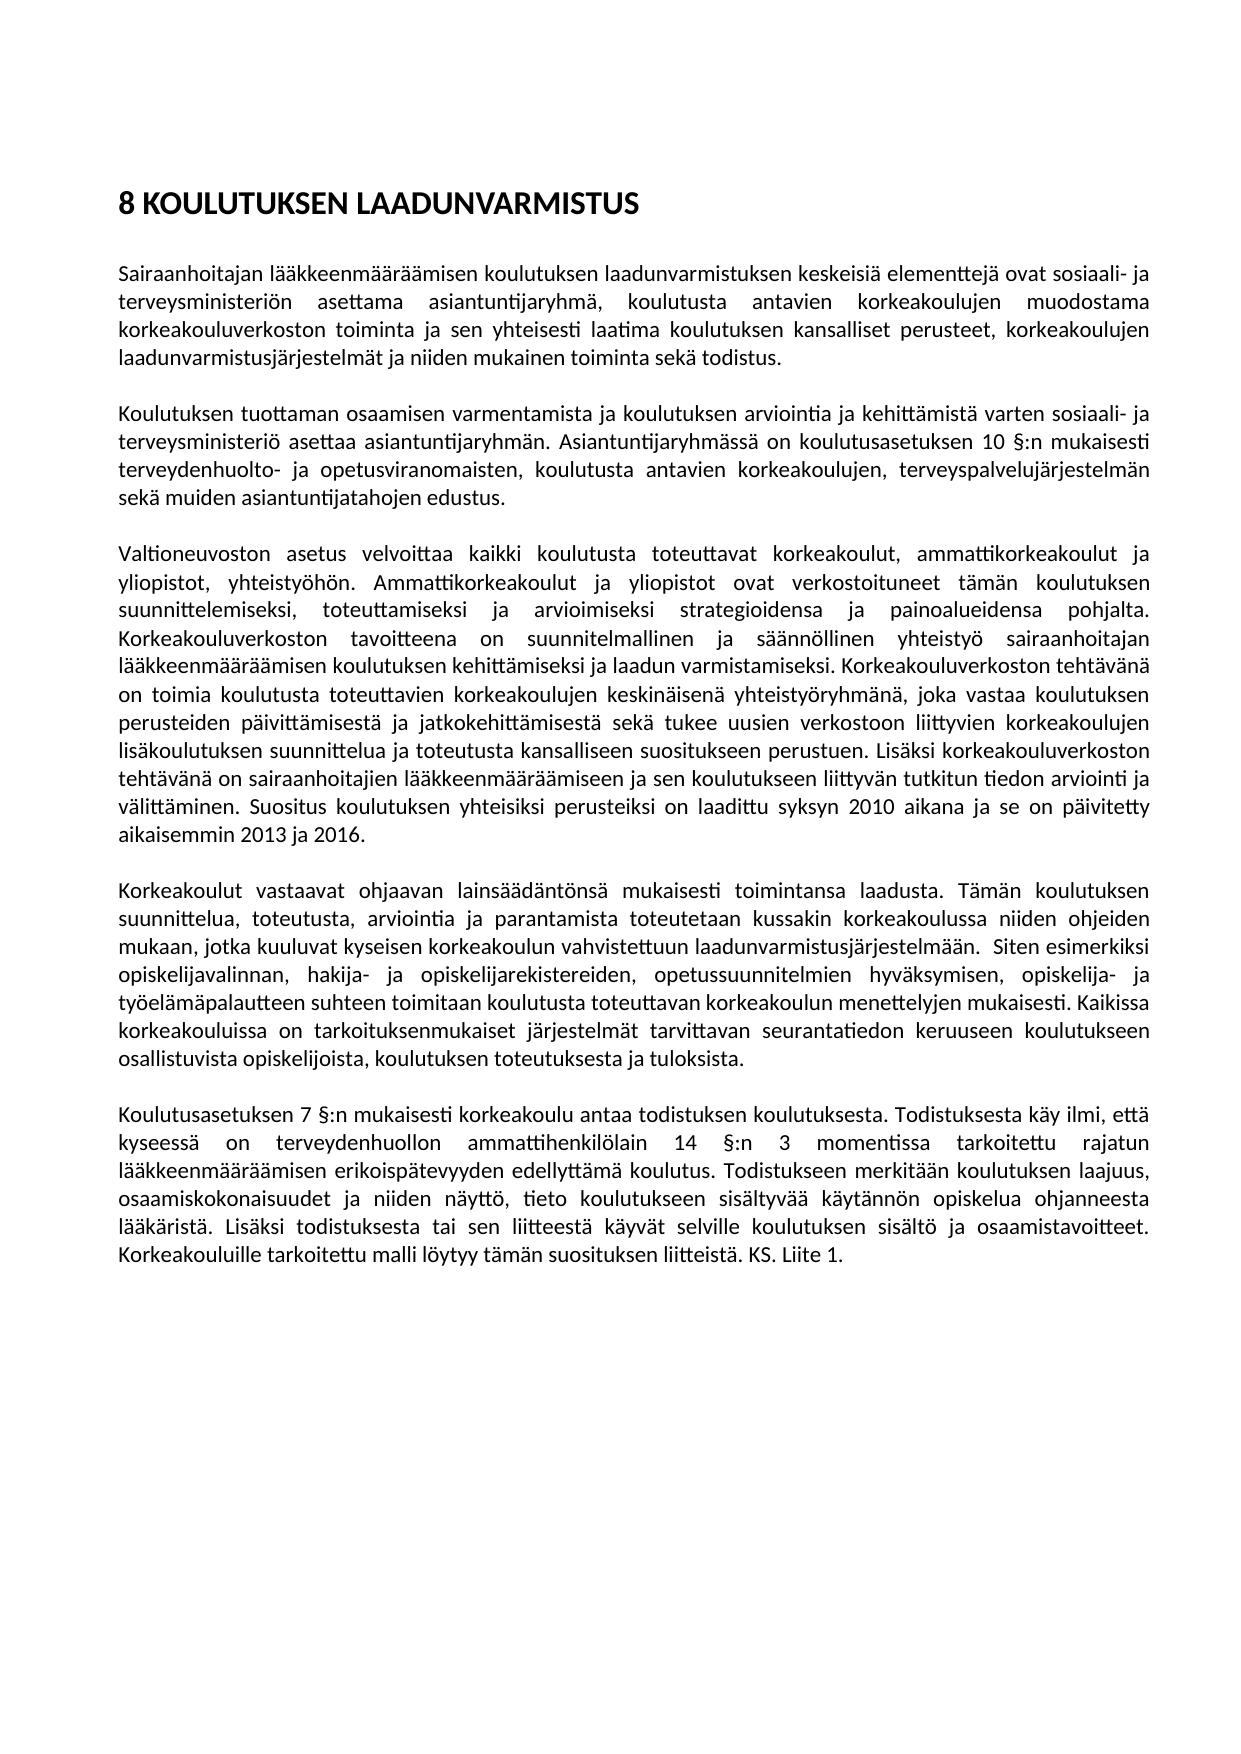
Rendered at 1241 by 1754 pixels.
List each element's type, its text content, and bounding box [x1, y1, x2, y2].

subtitle 8 KOULUTUKSEN LAADUNVARMISTUS [118, 182, 1152, 223]
text Sairaanhoitajan lääkkeenmääräämisen koulutuksen laadunvarmistuksen keskeisiä elementtejä ovat sosiaali- ja terveysministeriön asettama asiantuntijaryhmä, koulutusta antavien korkeakoulujen muodostama korkeakouluverkoston toiminta ja sen yhteisesti laatima koulutuksen kansalliset perusteet, korkeakoulujen laadunvarmistusjärjestelmät ja niiden mukainen toiminta sekä todistus. [118, 259, 1152, 371]
text Koulutuksen tuottaman osaamisen varmentamista ja koulutuksen arviointia ja kehittämistä varten sosiaali- ja terveysministeriö asettaa asiantuntijaryhmän. Asiantuntijaryhmässä on koulutusasetuksen 10 §:n mukaisesti terveydenhuolto- ja opetusviranomaisten, koulutusta antavien korkeakoulujen, terveyspalvelujärjestelmän sekä muiden asiantuntijatahojen edustus. [118, 399, 1152, 512]
text Korkeakoulut vastaavat ohjaavan lainsäädäntönsä mukaisesti toimintansa laadusta. Tämän koulutuksen suunnittelua, toteutusta, arviointia ja parantamista toteutetaan kussakin korkeakoulussa niiden ohjeiden mukaan, jotka kuuluvat kyseisen korkeakoulun vahvistettuun laadunvarmistusjärjestelmään. Siten esimerkiksi opiskelijavalinnan, hakija- ja opiskelijarekistereiden, opetussuunnitelmien hyväksymisen, opiskelija- ja työelämäpalautteen suhteen toimitaan koulutusta toteuttavan korkeakoulun menettelyjen mukaisesti. Kaikissa korkeakouluissa on tarkoituksenmukaiset järjestelmät tarvittavan seurantatiedon keruuseen koulutukseen osallistuvista opiskelijoista, koulutuksen toteutuksesta ja tuloksista. [118, 876, 1152, 1072]
text Koulutusasetuksen 7 §:n mukaisesti korkeakoulu antaa todistuksen koulutuksesta. Todistuksesta käy ilmi, että kyseessä on terveydenhuollon ammattihenkilölain 14 §:n 3 momentissa tarkoitettu rajatun lääkkeenmääräämisen erikoispätevyyden edellyttämä koulutus. Todistukseen merkitään koulutuksen laajuus, osaamiskokonaisuudet ja niiden näyttö, tieto koulutukseen sisältyvää käytännön opiskelua ohjanneesta lääkäristä. Lisäksi todistuksesta tai sen liitteestä käyvät selville koulutuksen sisältö ja osaamistavoitteet. Korkeakouluille tarkoitettu malli löytyy tämän suosituksen liitteistä. KS. Liite 1. [118, 1100, 1152, 1268]
text Valtioneuvoston asetus velvoittaa kaikki koulutusta toteuttavat korkeakoulut, ammattikorkeakoulut ja yliopistot, yhteistyöhön. Ammattikorkeakoulut ja yliopistot ovat verkostoituneet tämän koulutuksen suunnittelemiseksi, toteuttamiseksi ja arvioimiseksi strategioidensa ja painoalueidensa pohjalta. Korkeakouluverkoston tavoitteena on suunnitelmallinen ja säännöllinen yhteistyö sairaanhoitajan lääkkeenmääräämisen koulutuksen kehittämiseksi ja laadun varmistamiseksi. Korkeakouluverkoston tehtävänä on toimia koulutusta toteuttavien korkeakoulujen keskinäisenä yhteistyöryhmänä, joka vastaa koulutuksen perusteiden päivittämisestä ja jatkokehittämisestä sekä tukee uusien verkostoon liittyvien korkeakoulujen lisäkoulutuksen suunnittelua ja toteutusta kansalliseen suositukseen perustuen. Lisäksi korkeakouluverkoston tehtävänä on sairaanhoitajien lääkkeenmääräämiseen ja sen koulutukseen liittyvän tutkitun tiedon arviointi ja välittäminen. Suositus koulutuksen yhteisiksi perusteiksi on laadittu syksyn 2010 aikana ja se on päivitetty aikaisemmin 2013 ja 2016. [118, 539, 1152, 848]
